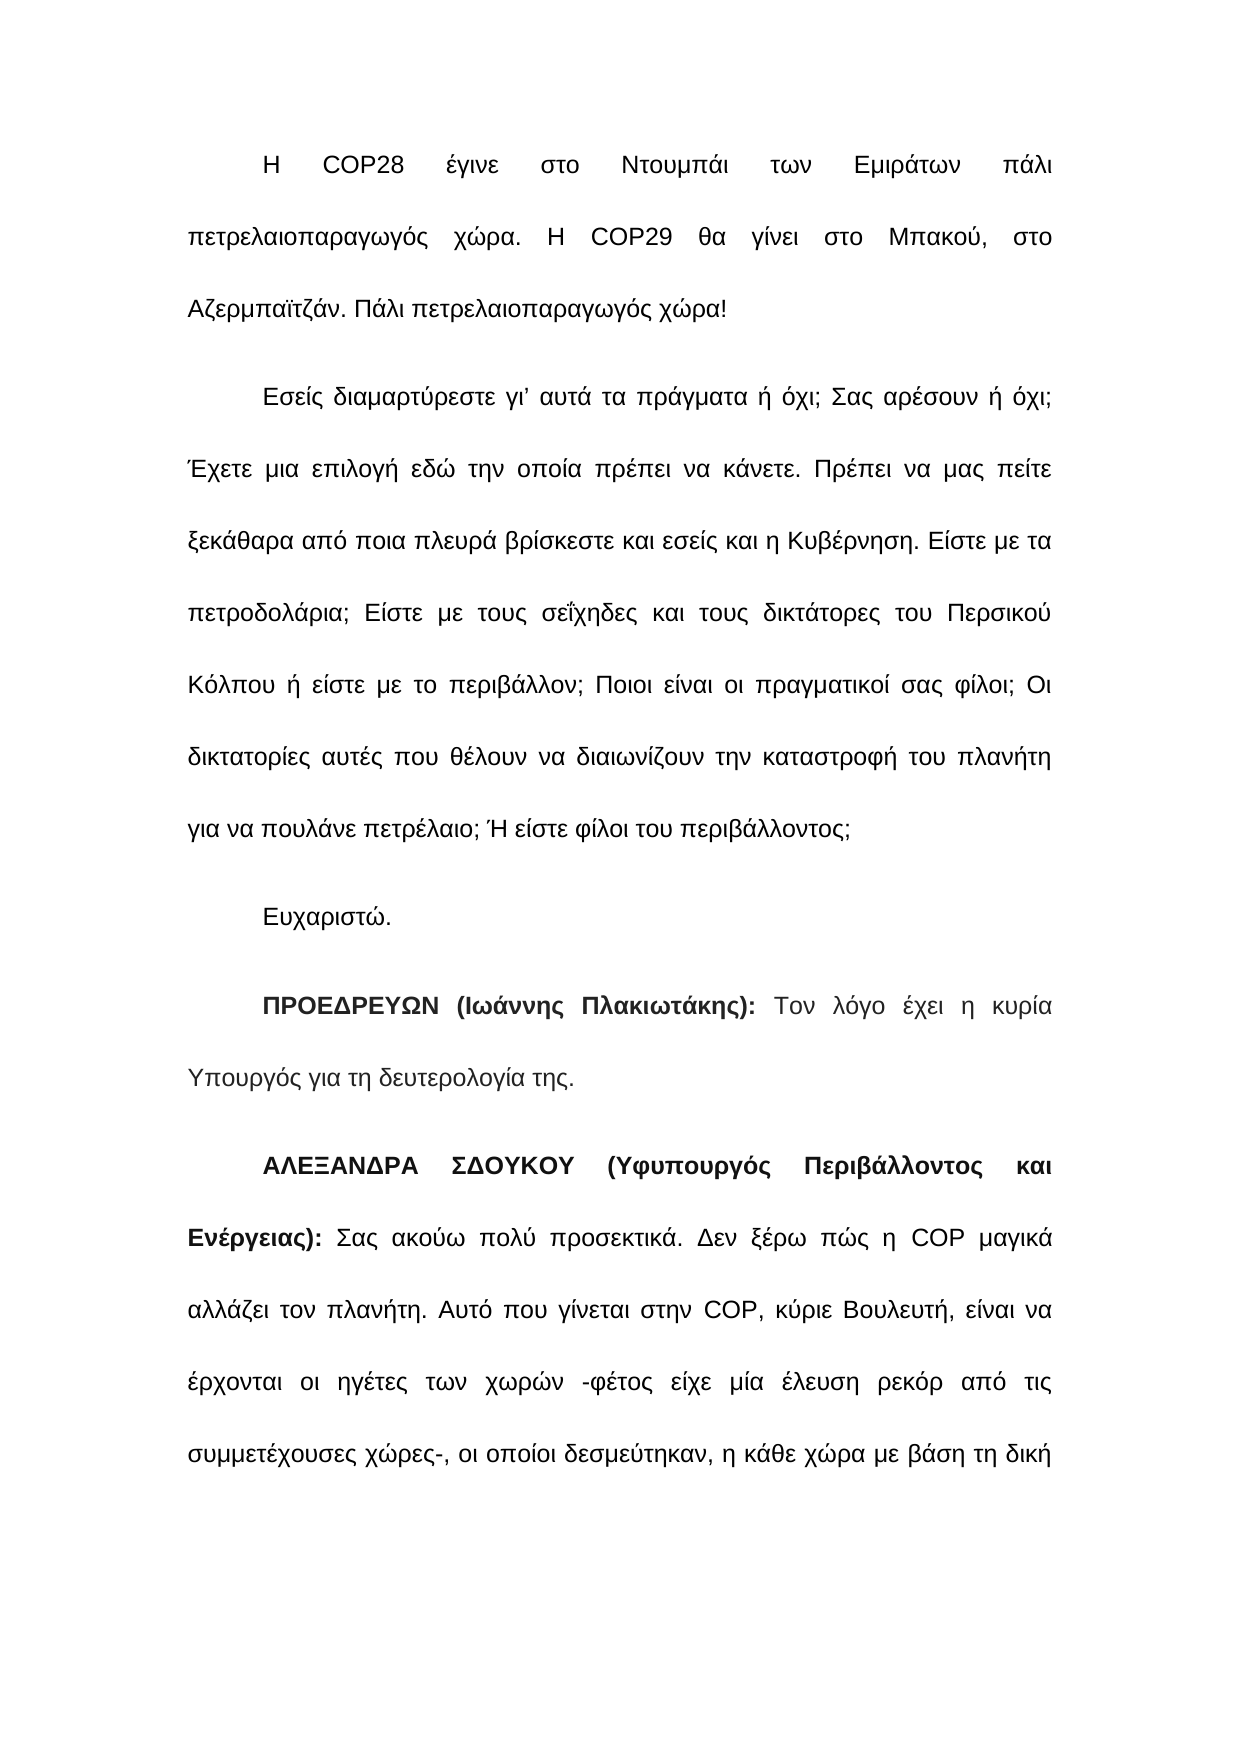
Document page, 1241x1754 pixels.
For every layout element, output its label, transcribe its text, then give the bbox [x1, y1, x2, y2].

text Η COP28 έγινε στο Ντουμπάι των Εμιράτων πάλι πετρελαιοπαραγωγός χώρα. Η COP29 θα γίνει στο Μπακού, στο Αζερμπαϊτζάν. Πάλι πετρελαιοπαραγωγός χώρα! [187, 150, 1053, 322]
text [187, 1151, 1053, 1467]
text Ευχαριστώ. [187, 902, 1053, 931]
text Εσείς διαμαρτύρεστε γι’ αυτά τα πράγματα ή όχι; Σας αρέσουν ή όχι; Έχετε μια επιλογή εδώ την οποία πρέπει να κάνετε. Πρέπει να μας πείτε ξεκάθαρα από ποια πλευρά βρίσκεστε και εσείς και η Κυβέρνηση. Είστε με τα πετροδολάρια; Είστε με τους σεΐχηδες και τους δικτάτορες του Περσικού Κόλπου ή είστε με το περιβάλλον; Ποιοι είναι οι πραγματικοί σας φίλοι; Οι δικτατορίες αυτές που θέλουν να διαιωνίζουν την καταστροφή του πλανήτη για να πουλάνε πετρέλαιο; Ή είστε φίλοι του περιβάλλοντος; [187, 382, 1053, 842]
text ΠΡΟΕΔΡΕΥΩΝ (Ιωάννης Πλακιωτάκης): Τον λόγο έχει η κυρία Υπουργός για τη δευτερολογία της. [187, 991, 1053, 1091]
